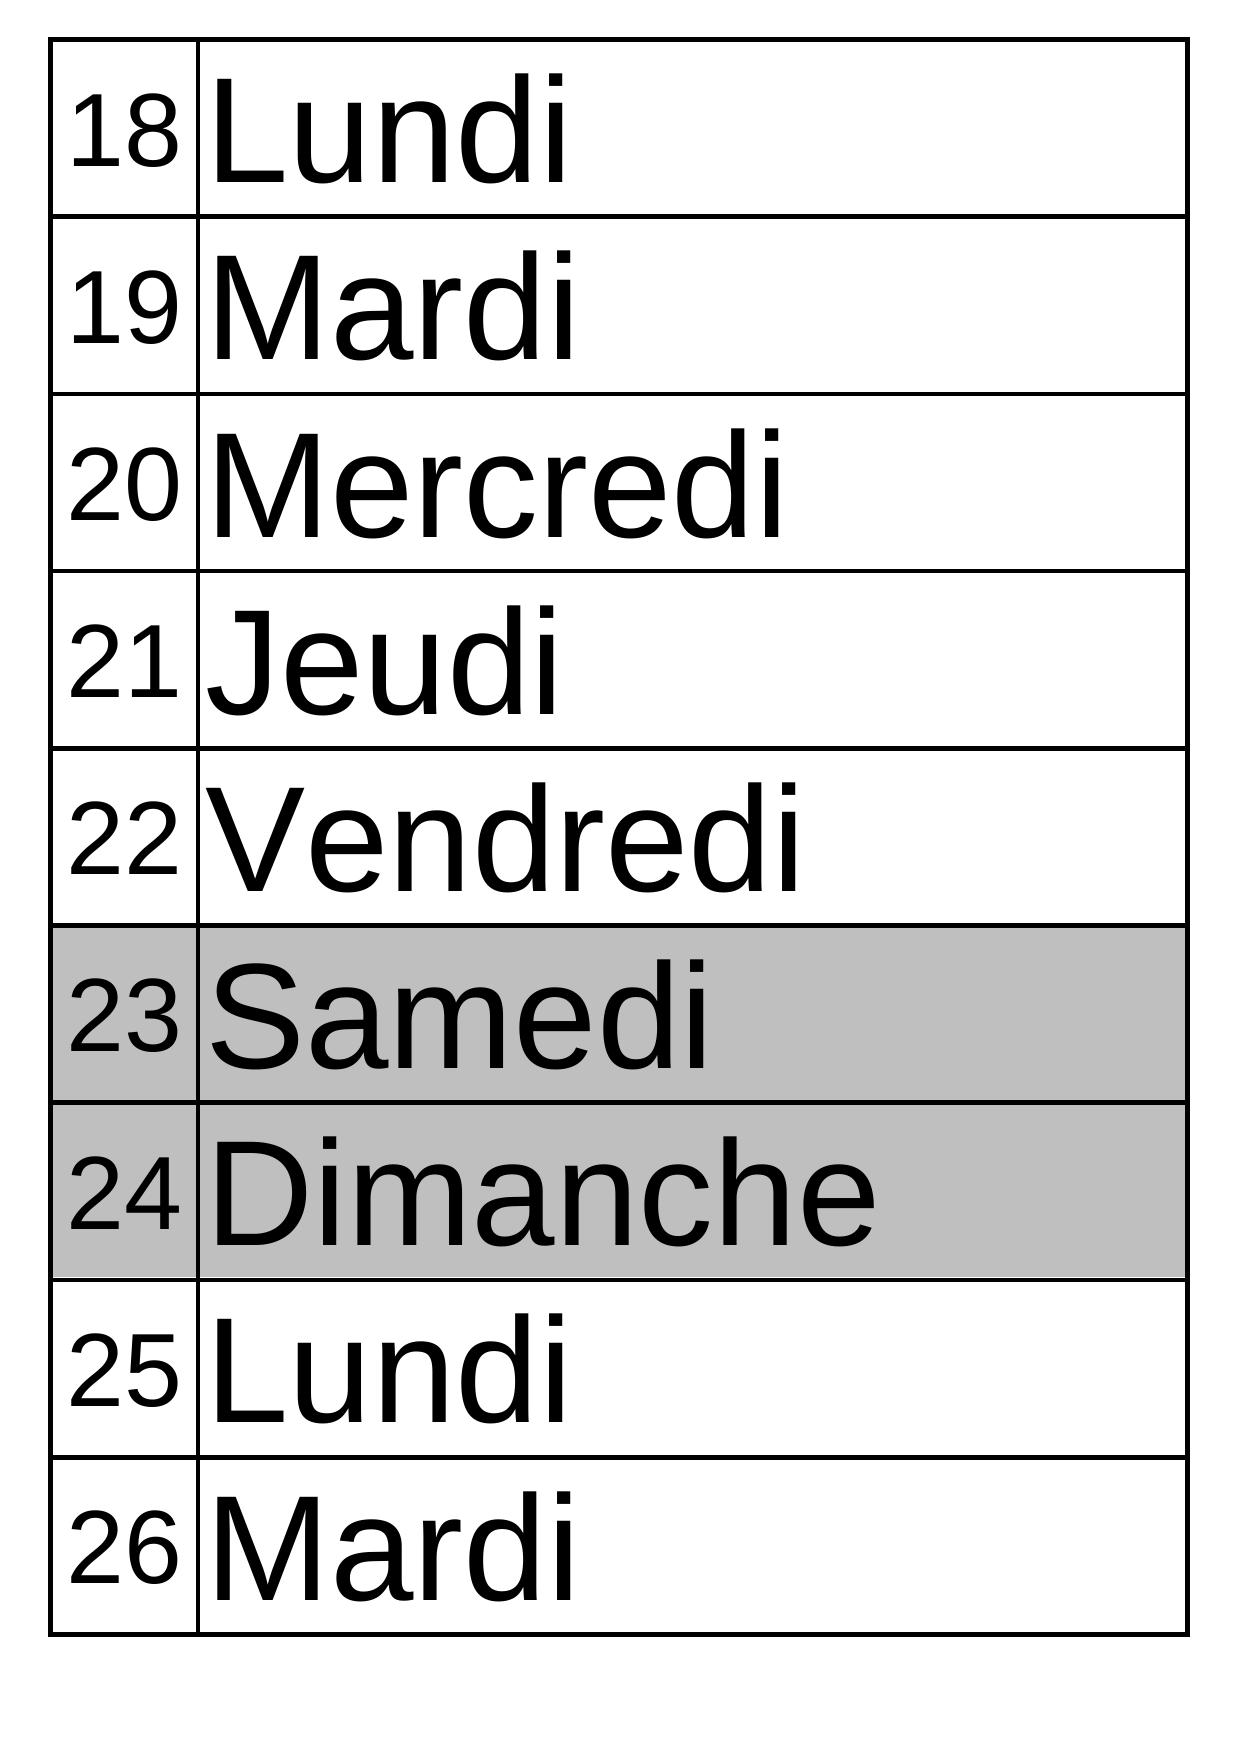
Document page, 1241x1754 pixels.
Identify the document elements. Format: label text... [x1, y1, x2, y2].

table_cell 18 [53, 42, 196, 214]
table_cell 24 [53, 1105, 196, 1277]
table_cell Mercredi [200, 396, 1185, 569]
table_cell Vendredi [200, 751, 1185, 923]
table_cell Jeudi [200, 573, 1185, 746]
table_cell Lundi [200, 1282, 1185, 1455]
table_cell 23 [53, 928, 196, 1100]
table_cell 25 [53, 1282, 196, 1455]
table_cell Lundi [200, 42, 1185, 214]
table_cell Dimanche [200, 1105, 1185, 1277]
table_cell 21 [53, 573, 196, 746]
table_cell 19 [53, 219, 196, 392]
table_cell Mardi [200, 219, 1185, 392]
table_cell 20 [53, 396, 196, 569]
table_cell 26 [53, 1460, 196, 1632]
table_cell Samedi [200, 928, 1185, 1100]
table_cell Mardi [200, 1460, 1185, 1632]
table_cell 22 [53, 751, 196, 923]
